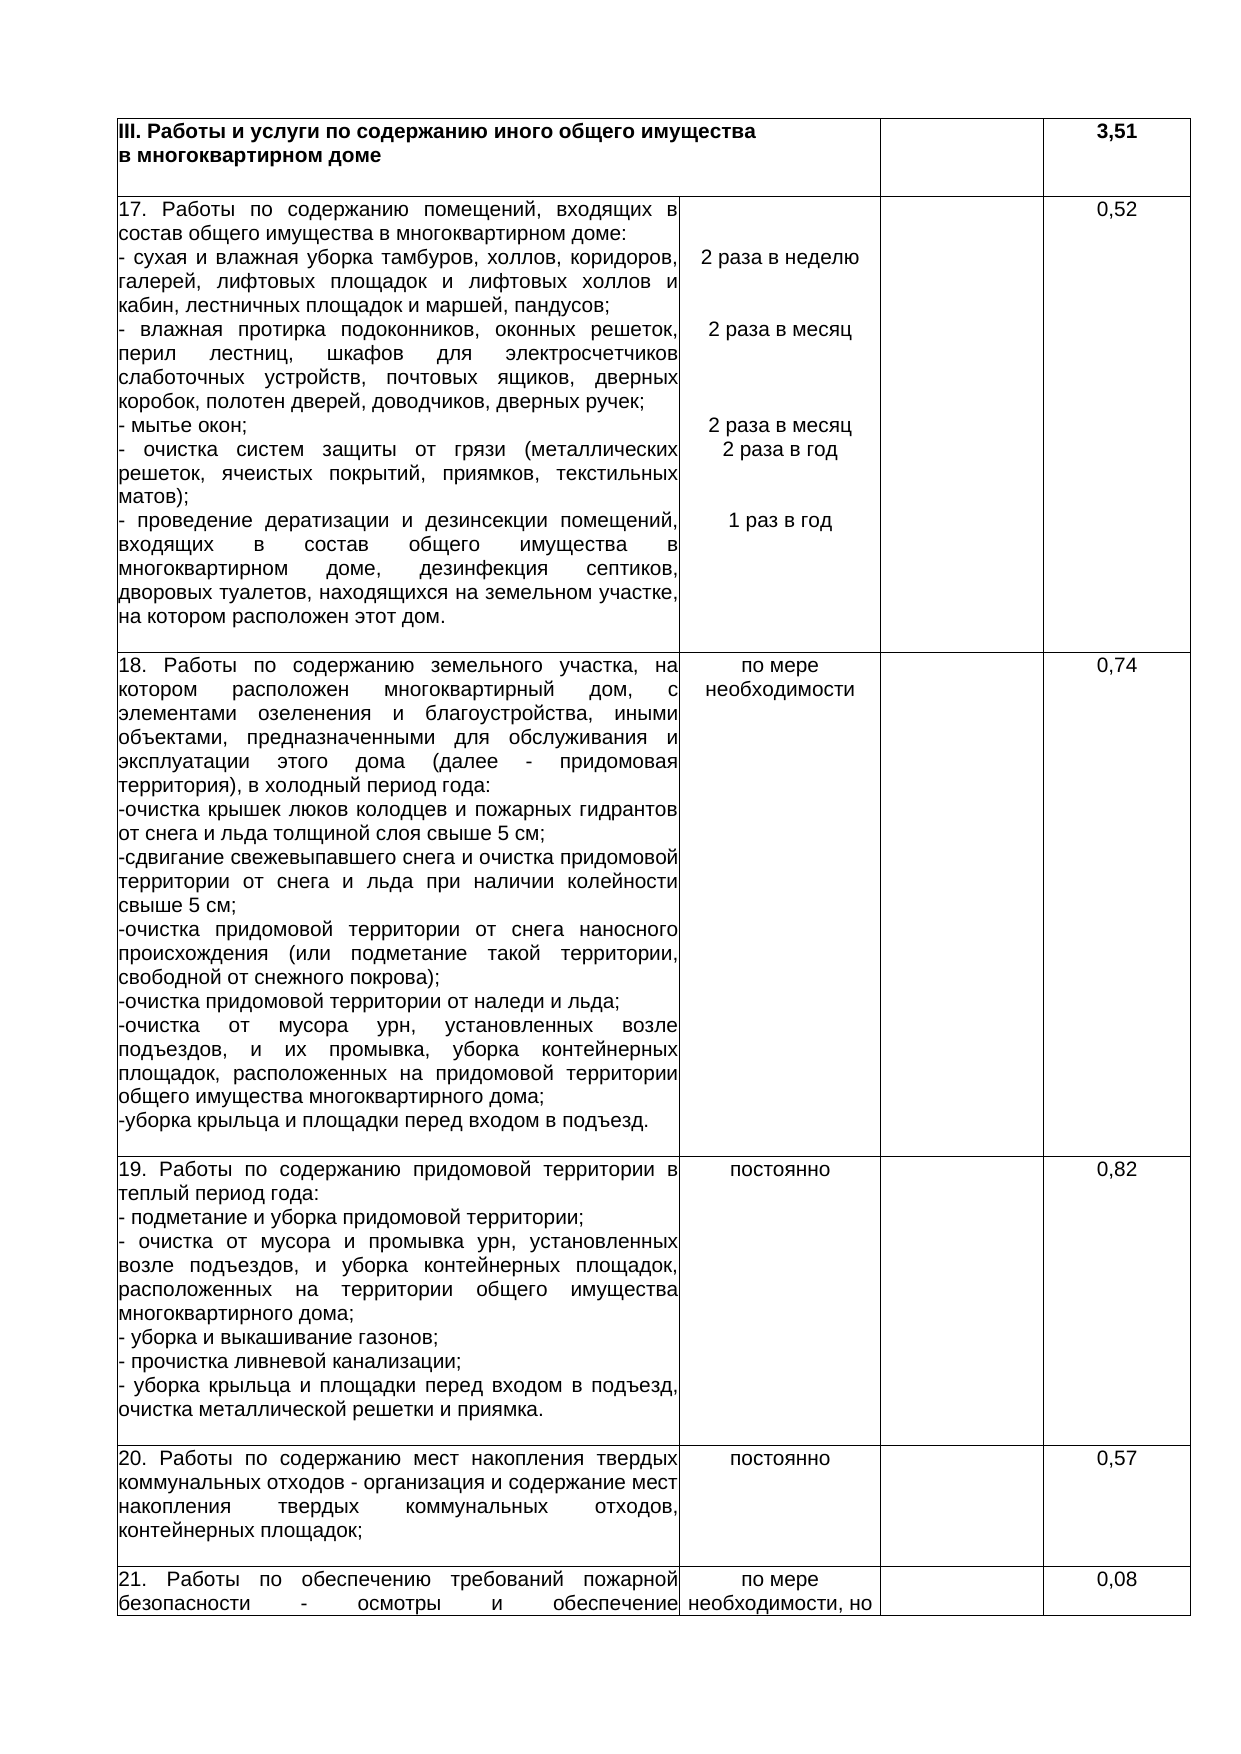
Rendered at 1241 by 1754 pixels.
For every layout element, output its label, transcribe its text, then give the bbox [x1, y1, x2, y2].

table_cell 0,57 [1044, 1446, 1190, 1566]
table_cell [881, 1567, 1043, 1614]
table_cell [118, 1567, 679, 1614]
table_cell по мере необходимости [680, 653, 880, 1156]
table_cell [881, 1157, 1043, 1445]
table_cell III. Работы и услуги по содержанию иного общего имущества в многоквартирном доме [118, 119, 880, 196]
table_cell 0,82 [1044, 1157, 1190, 1445]
table_cell [881, 197, 1043, 652]
table_cell 17. Работы по содержанию помещений, входящих в состав общего имущества в многоквартирном доме: - сухая и влажная уборка тамбуров, холлов, коридоров, галерей, лифтовых площадок и лифтовых холлов и кабин, лестничных площадок и маршей, пандусов; - влажная протирка подоконников, оконных решеток, перил лестниц, шкафов для электросчетчиков слаботочных устройств, почтовых ящиков, дверных коробок, полотен дверей, доводчиков, дверных ручек; - мытье окон; - очистка систем защиты от грязи (металлических решеток, ячеистых покрытий, приямков, текстильных матов); - проведение дератизации и дезинсекции помещений, входящих в состав общего имущества в многоквартирном доме, дезинфекция септиков, дворовых туалетов, находящихся на земельном участке, на котором расположен этот дом. [118, 197, 679, 652]
table_cell [881, 653, 1043, 1156]
table_cell 0,52 [1044, 197, 1190, 652]
table_cell постоянно [680, 1157, 880, 1445]
table_cell 20. Работы по содержанию мест накопления твердых коммунальных отходов - организация и содержание мест накопления твердых коммунальных отходов, контейнерных площадок; [118, 1446, 679, 1566]
table_cell [881, 1446, 1043, 1566]
table_cell [881, 119, 1043, 196]
table_cell 0,08 [1044, 1567, 1190, 1614]
table_cell 3,51 [1044, 119, 1190, 196]
table_cell 0,74 [1044, 653, 1190, 1156]
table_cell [680, 1567, 880, 1614]
table_cell 18. Работы по содержанию земельного участка, на котором расположен многоквартирный дом, с элементами озеленения и благоустройства, иными объектами, предназначенными для обслуживания и эксплуатации этого дома (далее - придомовая территория), в холодный период года: -очистка крышек люков колодцев и пожарных гидрантов от снега и льда толщиной слоя свыше 5 см; -сдвигание свежевыпавшего снега и очистка придомовой территории от снега и льда при наличии колейности свыше 5 см; -очистка придомовой территории от снега наносного происхождения (или подметание такой территории, свободной от снежного покрова); -очистка придомовой территории от наледи и льда; -очистка от мусора урн, установленных возле подъездов, и их промывка, уборка контейнерных площадок, расположенных на придомовой территории общего имущества многоквартирного дома; -уборка крыльца и площадки перед входом в подъезд. [118, 653, 679, 1156]
table_cell 19. Работы по содержанию придомовой территории в теплый период года: - подметание и уборка придомовой территории; - очистка от мусора и промывка урн, установленных возле подъездов, и уборка контейнерных площадок, расположенных на территории общего имущества многоквартирного дома; - уборка и выкашивание газонов; - прочистка ливневой канализации; - уборка крыльца и площадки перед входом в подъезд, очистка металлической решетки и приямка. [118, 1157, 679, 1445]
table_cell 2 раза в неделю 2 раза в месяц 2 раза в месяц 2 раза в год 1 раз в год [680, 197, 880, 652]
table_cell постоянно [680, 1446, 880, 1566]
